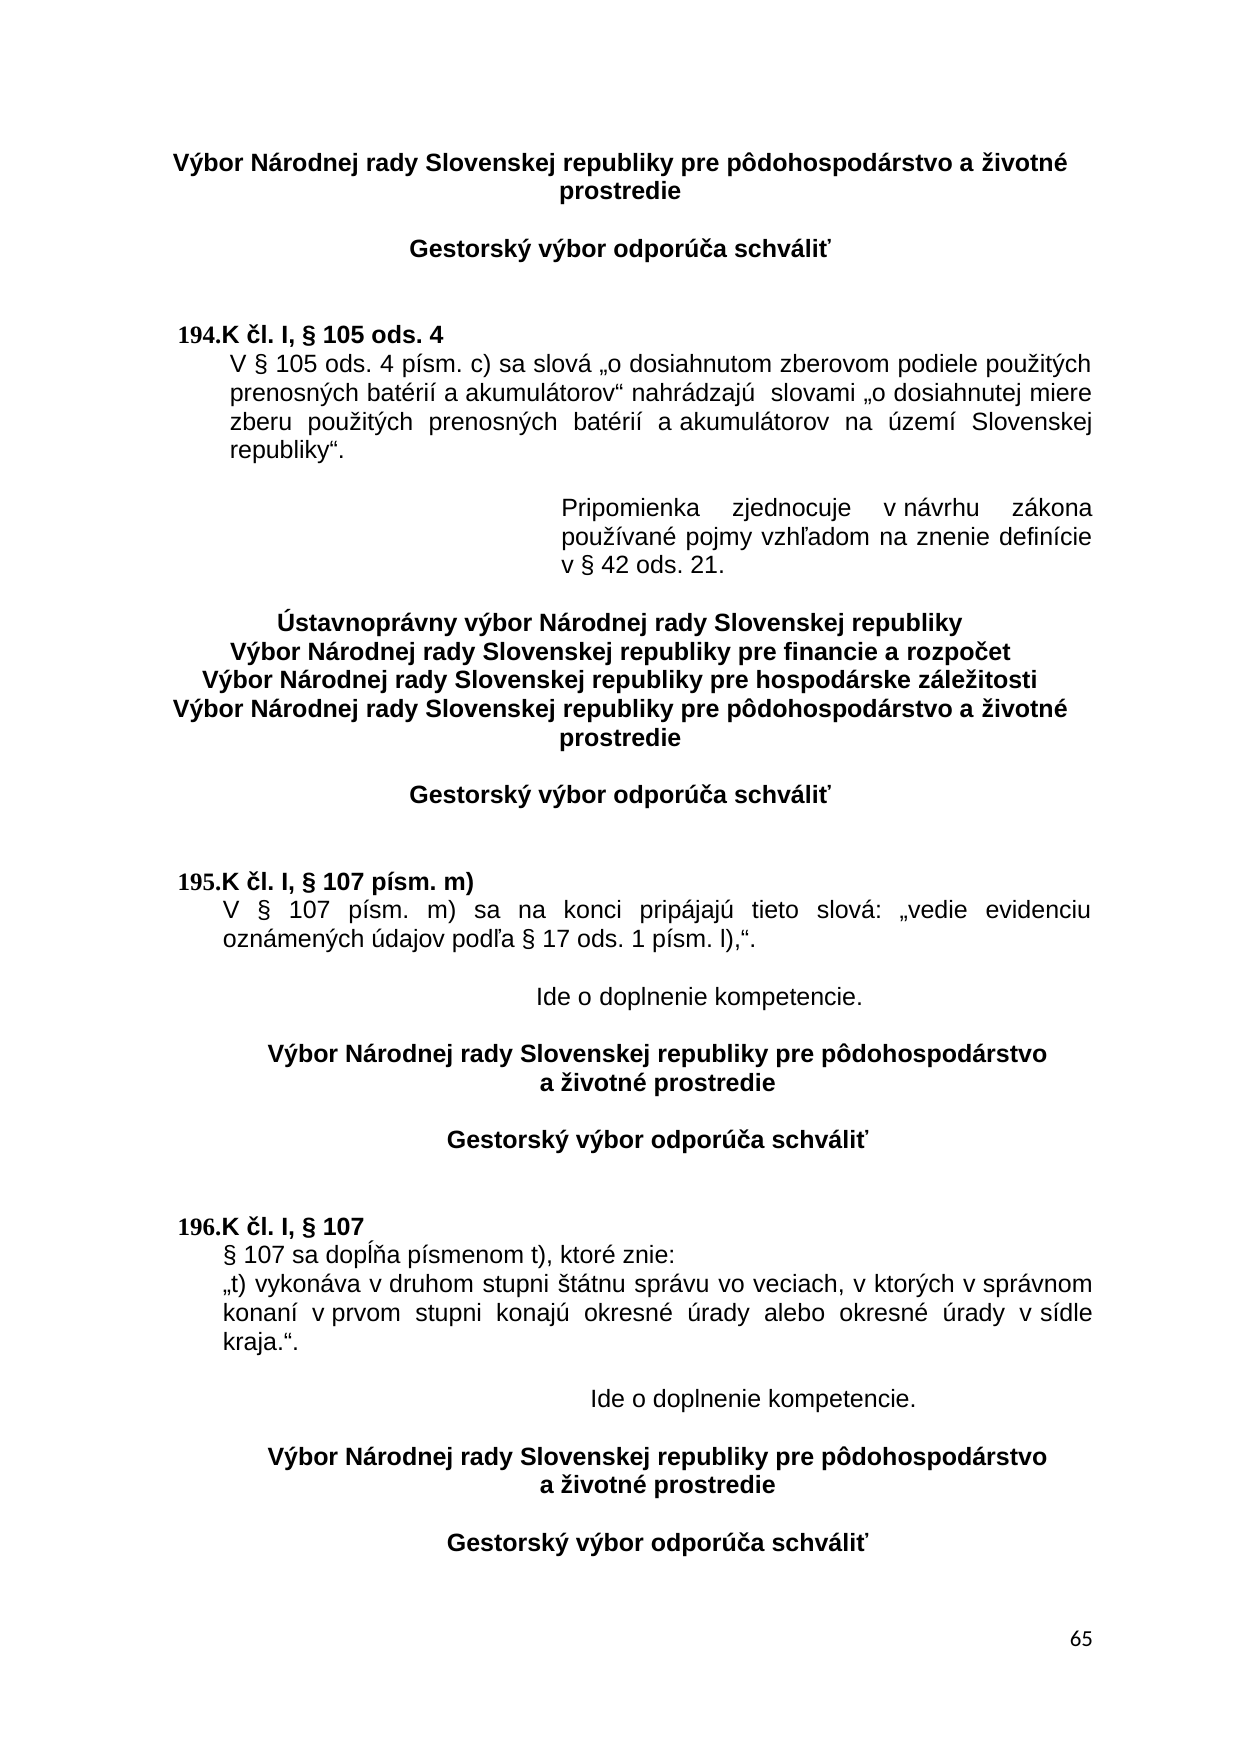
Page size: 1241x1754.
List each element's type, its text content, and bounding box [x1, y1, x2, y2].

text Ústavnoprávny výbor Národnej rady Slovenskej republiky [148, 608, 1093, 636]
list Gestorský výbor odporúča schváliť [223, 1125, 1093, 1154]
list K čl. I, § 107 [177, 1212, 1093, 1240]
text Gestorský výbor odporúča schváliť [148, 234, 1093, 263]
list Pripomienka zjednocuje v návrhu zákona používané pojmy vzhľadom na znenie definície v § 42 ods. 21. [561, 493, 1093, 579]
list Výbor Národnej rady Slovenskej republiky pre pôdohospodárstvo a životné prostredie [223, 1442, 1093, 1499]
list K čl. I, § 107 písm. m) [177, 866, 1093, 895]
list „t) vykonáva v druhom stupni štátnu správu vo veciach, v ktorých v správnom konaní v prvom stupni konajú okresné úrady alebo okresné úrady v sídle kraja.“. [223, 1269, 1093, 1355]
list § 107 sa dopĺňa písmenom t), ktoré znie: [223, 1240, 1093, 1269]
text Výbor Národnej rady Slovenskej republiky pre hospodárske záležitosti [148, 665, 1093, 694]
text V § 107 písm. m) sa na konci pripájajú tieto slová: „vedie evidenciu oznámených údajov podľa § 17 ods. 1 písm. l),“. [223, 895, 1093, 953]
text Výbor Národnej rady Slovenskej republiky pre pôdohospodárstvo a životné prostredie [148, 148, 1093, 205]
list K čl. I, § 105 ods. 4 [177, 320, 1093, 349]
list Gestorský výbor odporúča schváliť [223, 1528, 1093, 1557]
text Ide o doplnenie kompetencie. [148, 982, 1093, 1010]
list Výbor Národnej rady Slovenskej republiky pre pôdohospodárstvo a životné prostredie [223, 1039, 1093, 1097]
text Ide o doplnenie kompetencie. [148, 1384, 1093, 1413]
text Výbor Národnej rady Slovenskej republiky pre pôdohospodárstvo a životné prostredie [148, 694, 1093, 751]
list V § 105 ods. 4 písm. c) sa slová „o dosiahnutom zberovom podiele použitých prenosných batérií a akumulátorov“ nahrádzajú slovami „o dosiahnutej miere zberu použitých prenosných batérií a akumulátorov na území Slovenskej republiky“. [229, 349, 1093, 464]
text Gestorský výbor odporúča schváliť [148, 780, 1093, 809]
text Výbor Národnej rady Slovenskej republiky pre financie a rozpočet [148, 636, 1093, 665]
